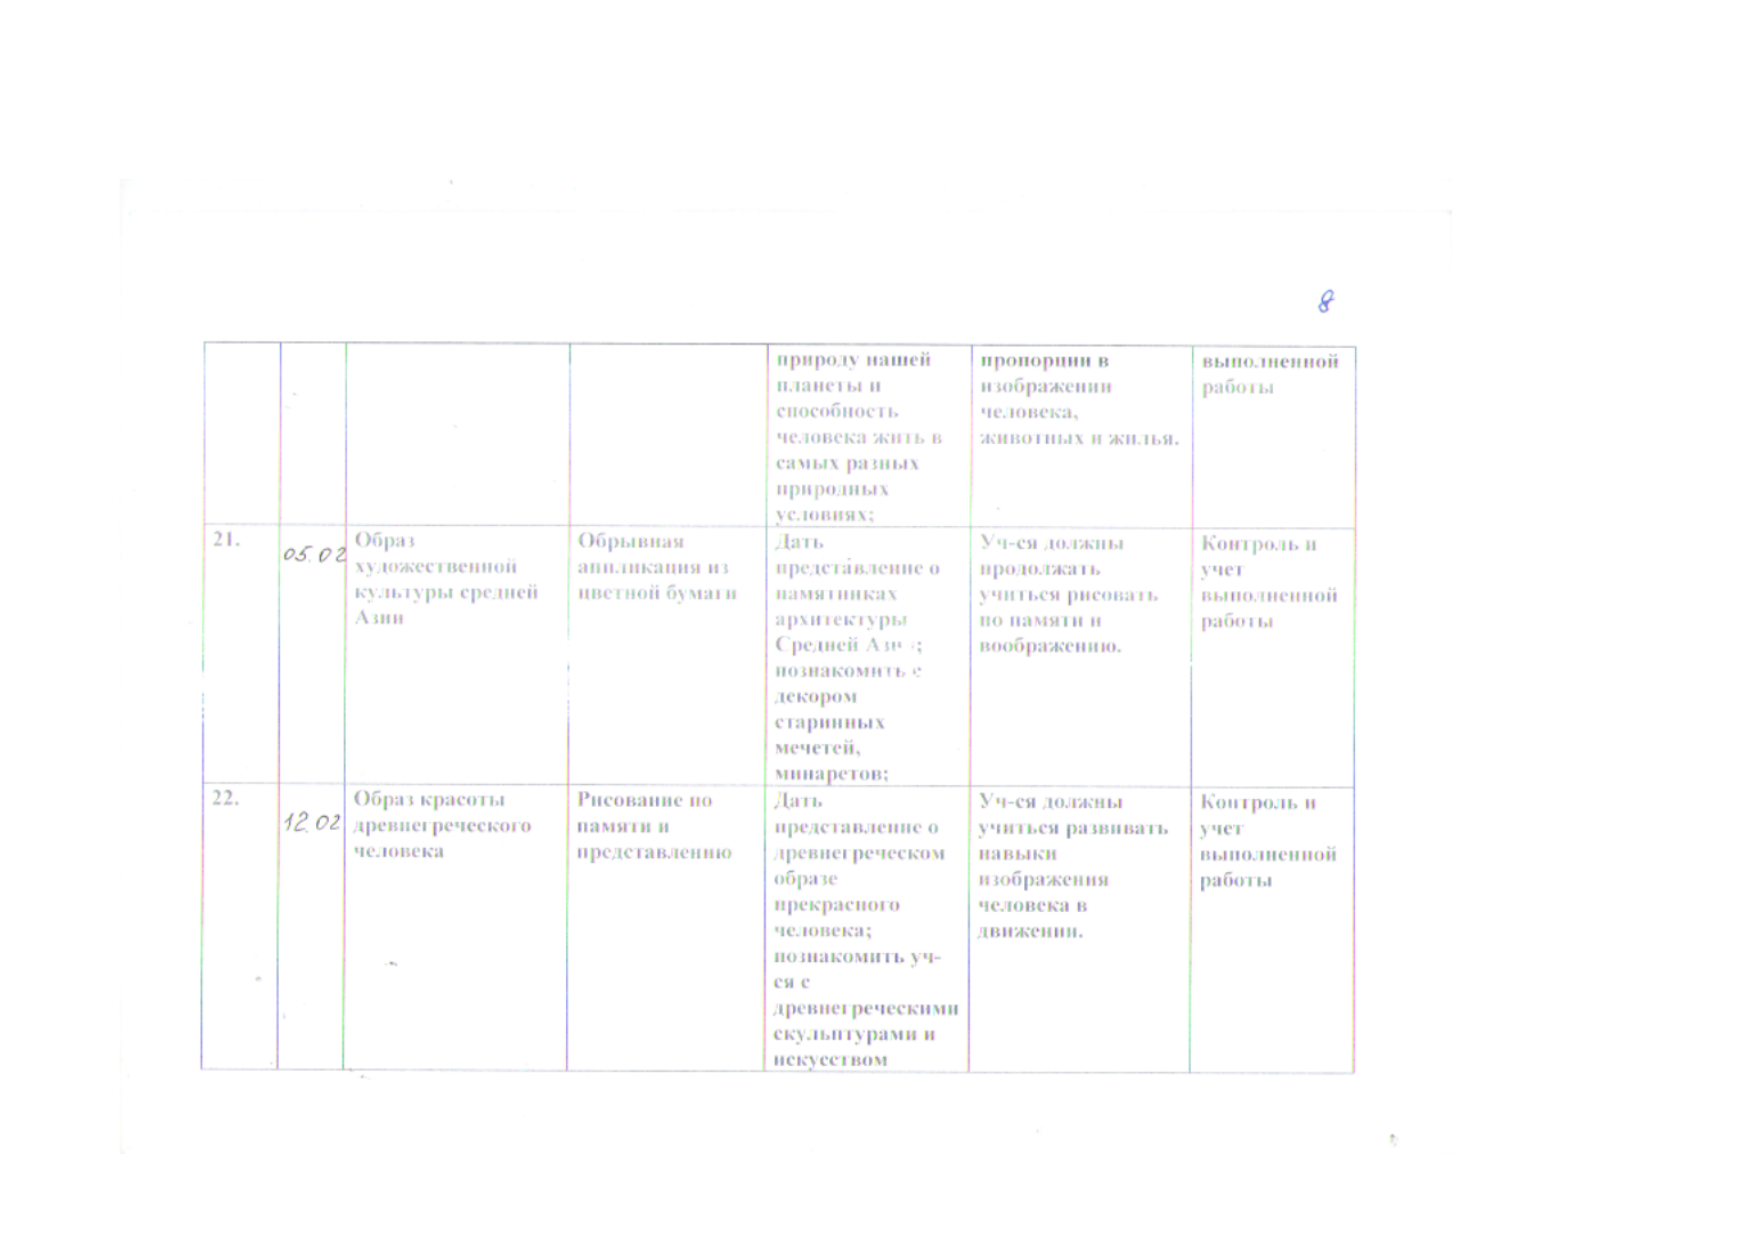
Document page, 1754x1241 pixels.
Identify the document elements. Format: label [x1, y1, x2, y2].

picture [120, 180, 1451, 1153]
